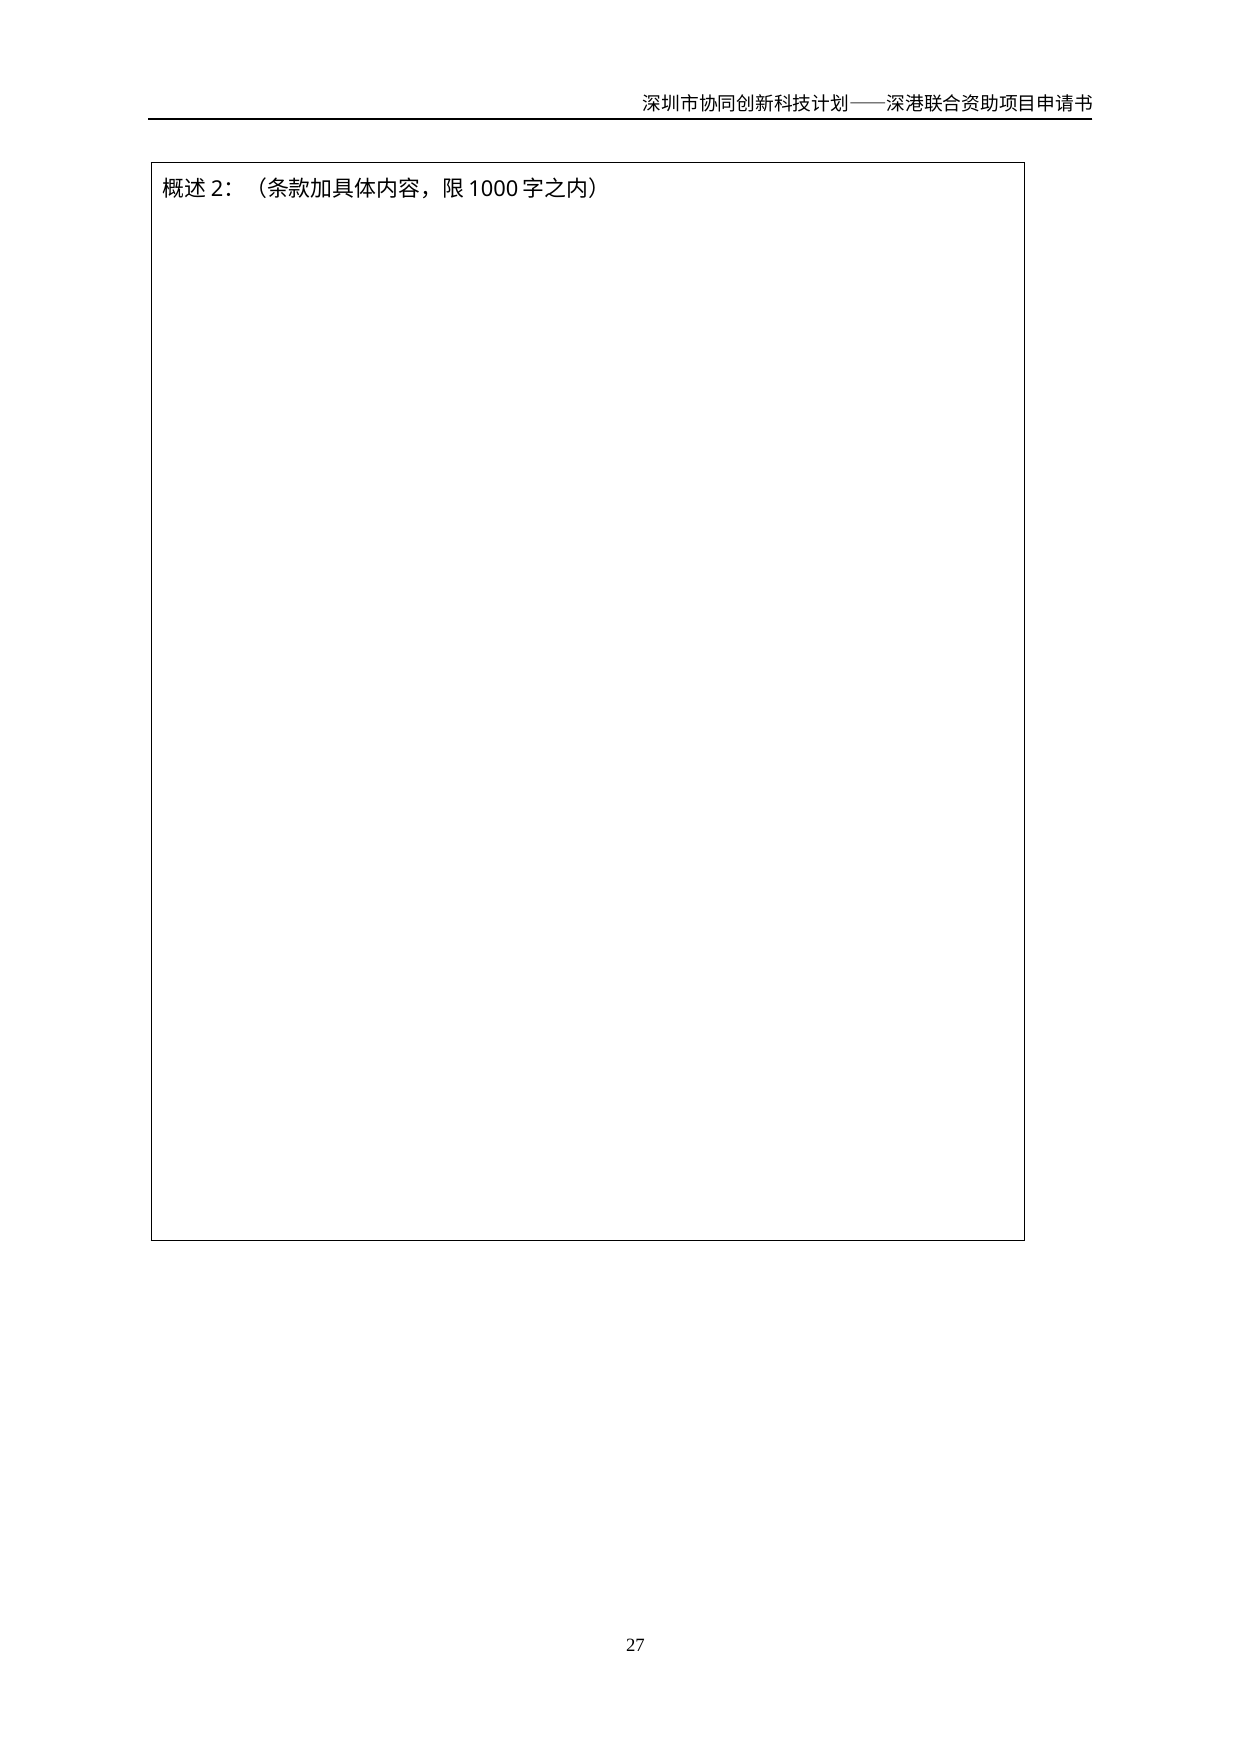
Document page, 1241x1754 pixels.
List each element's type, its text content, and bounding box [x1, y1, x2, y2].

table_cell 概述2：（条款加具体内容，限1000字之内） [152, 163, 1024, 1240]
